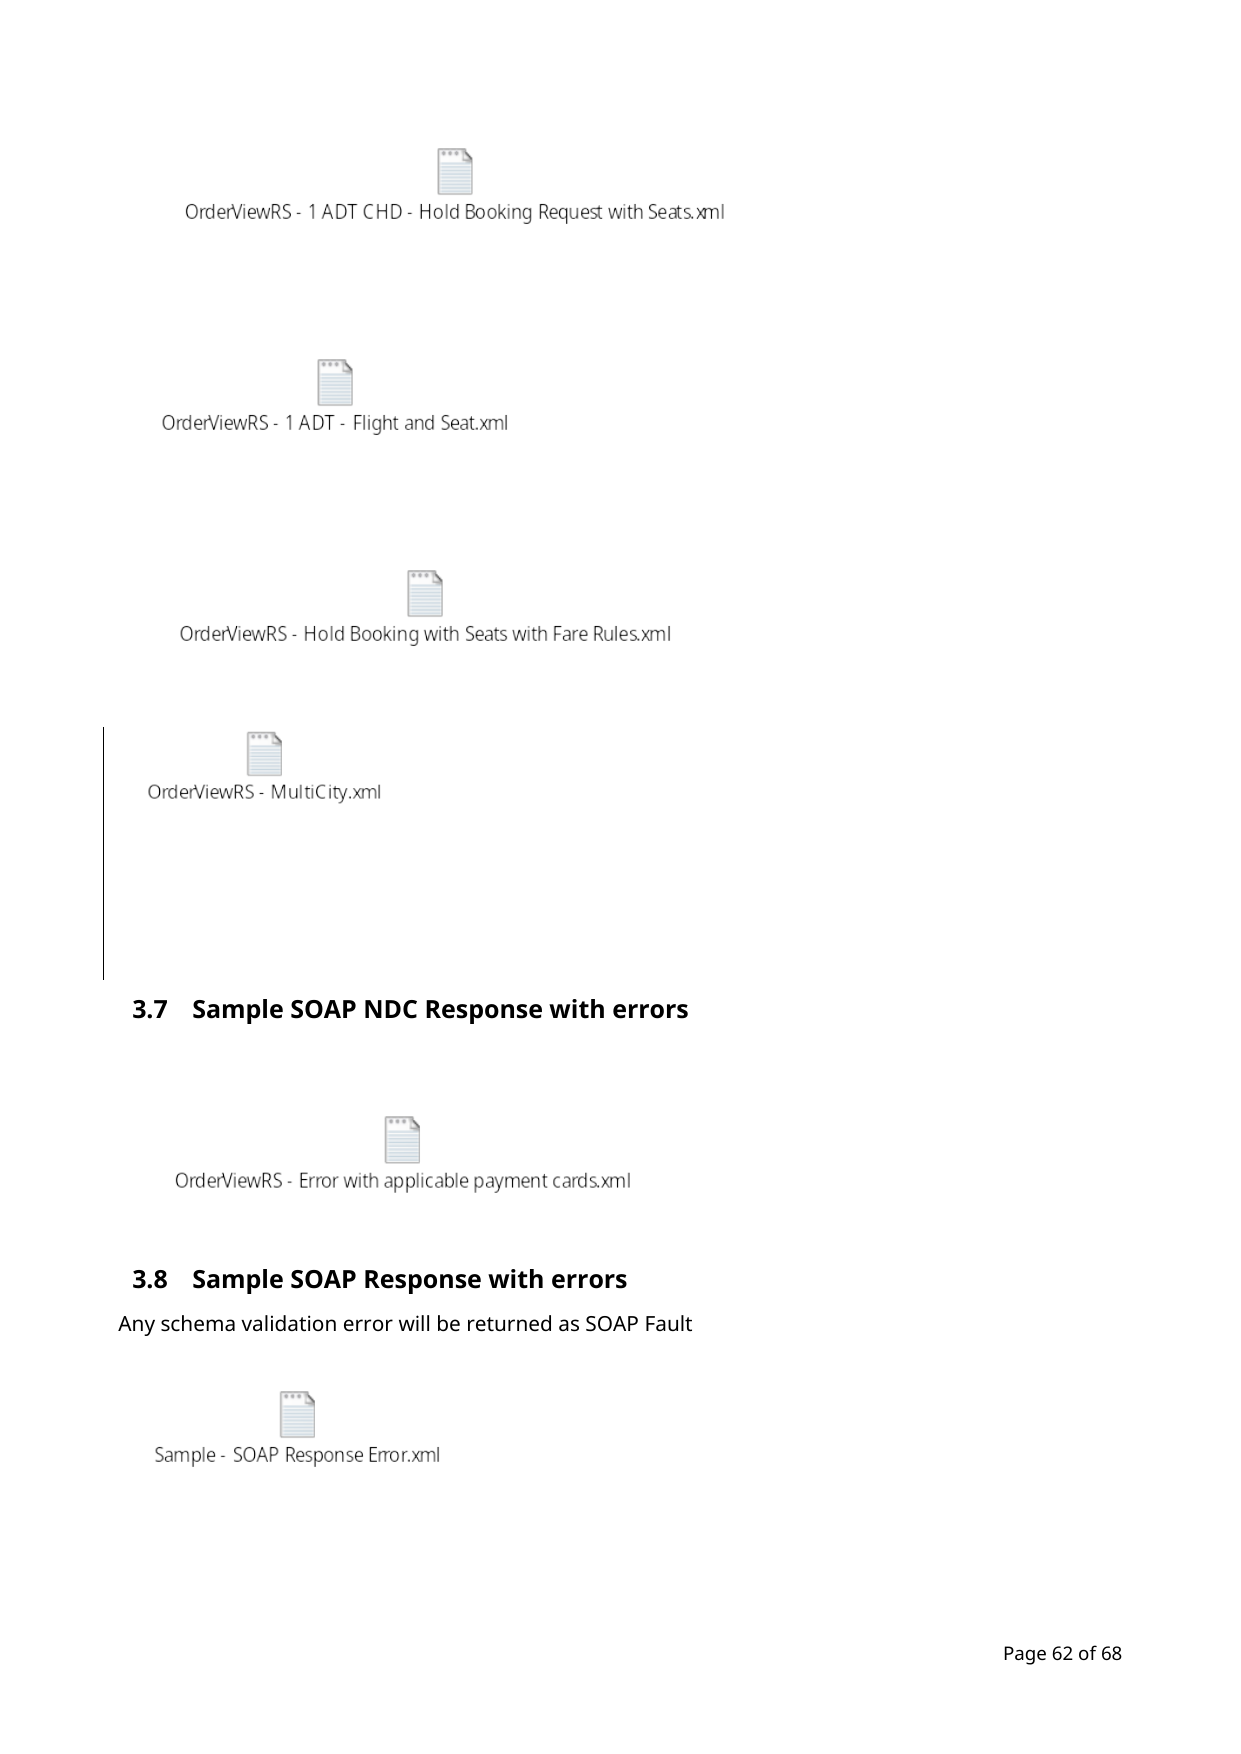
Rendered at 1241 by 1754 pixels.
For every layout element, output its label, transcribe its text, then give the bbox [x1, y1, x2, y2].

text Any schema validation error will be returned as SOAP Fault [118, 1309, 1122, 1337]
subtitle Sample SOAP Response with errors [132, 1262, 1122, 1296]
subtitle Sample SOAP NDC Response with errors [132, 992, 1122, 1026]
